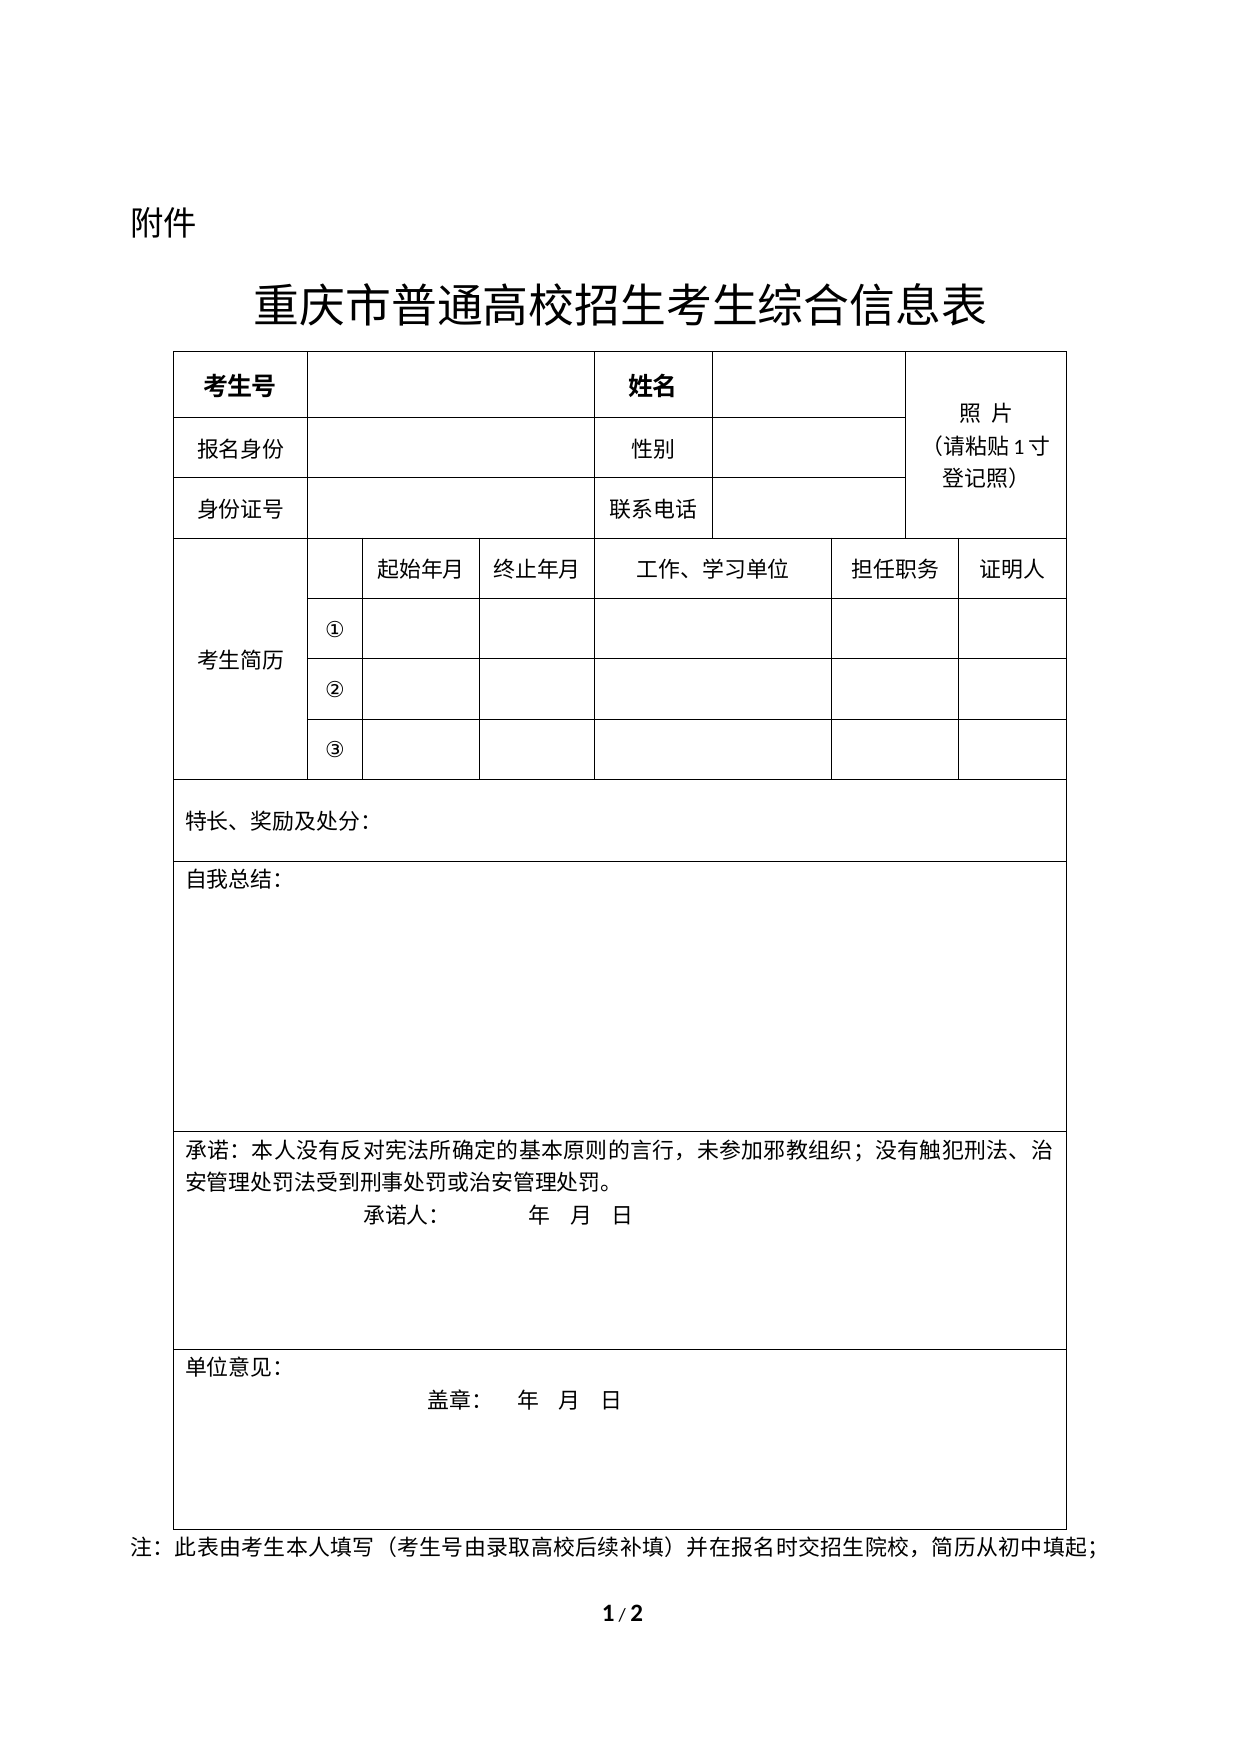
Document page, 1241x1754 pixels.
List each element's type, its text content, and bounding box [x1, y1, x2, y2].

table_cell [595, 720, 831, 779]
table_cell [363, 720, 479, 779]
table_cell [595, 599, 831, 658]
table_cell 联系电话 [595, 478, 712, 538]
table_cell ① [308, 599, 362, 658]
table_header [713, 352, 905, 417]
table_cell [480, 599, 594, 658]
table_cell [308, 478, 594, 538]
table_cell [308, 539, 362, 598]
table_cell [959, 720, 1066, 779]
table_header 照 片 （请粘贴1寸登记照） [906, 352, 1066, 538]
table_cell 证明人 [959, 539, 1066, 598]
table_cell 承诺：本人没有反对宪法所确定的基本原则的言行，未参加邪教组织；没有触犯刑法、治安管理处罚法受到刑事处罚或治安管理处罚。 承诺人： 年 月 日 [174, 1132, 1066, 1349]
table_cell [832, 720, 958, 779]
table_cell ③ [308, 720, 362, 779]
table_cell [713, 418, 905, 477]
table_cell 考生简历 [174, 539, 307, 779]
table_cell 工作、学习单位 [595, 539, 831, 598]
table_cell 担任职务 [832, 539, 958, 598]
table_cell [480, 720, 594, 779]
table_cell [595, 659, 831, 718]
table_cell [832, 659, 958, 718]
table_header 姓名 [595, 352, 712, 417]
table_cell 自我总结： [174, 862, 1066, 1131]
table_cell ② [308, 659, 362, 718]
table_cell 报名身份 [174, 418, 307, 477]
table_cell [713, 478, 905, 538]
text 附件 [130, 188, 1110, 253]
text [130, 1530, 1110, 1562]
table_cell [363, 599, 479, 658]
table_cell 特长、奖励及处分： [174, 780, 1066, 861]
table_cell 起始年月 [363, 539, 479, 598]
table_cell [480, 659, 594, 718]
table_cell 单位意见： 盖章： 年 月 日 [174, 1350, 1066, 1529]
table_cell [363, 659, 479, 718]
table_cell [832, 599, 958, 658]
table_header 考生号 [174, 352, 307, 417]
table_cell 终止年月 [480, 539, 594, 598]
table_cell 身份证号 [174, 478, 307, 538]
table_cell [308, 418, 594, 477]
table_cell [959, 599, 1066, 658]
table_cell [959, 659, 1066, 718]
text 重庆市普通高校招生考生综合信息表 [130, 253, 1110, 351]
table_cell 性别 [595, 418, 712, 477]
table_header [308, 352, 594, 417]
